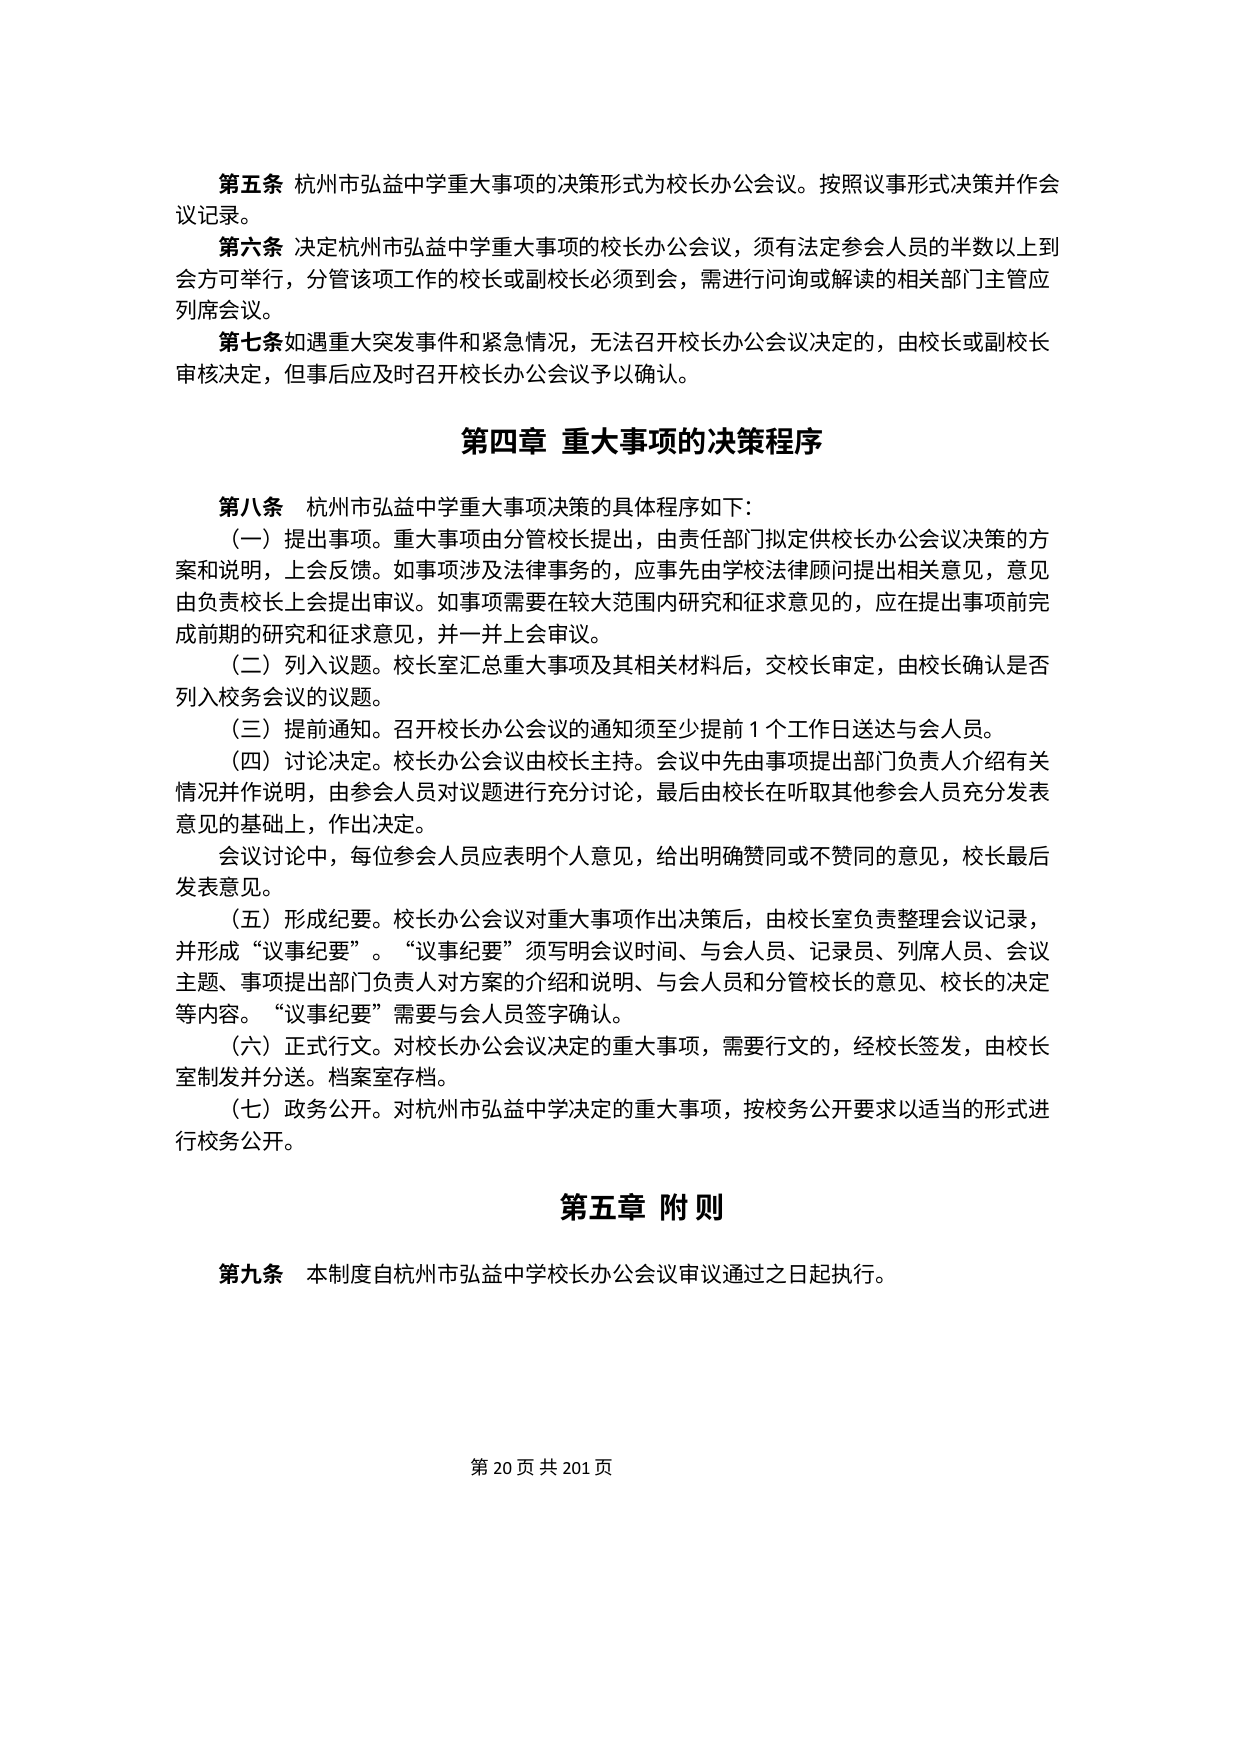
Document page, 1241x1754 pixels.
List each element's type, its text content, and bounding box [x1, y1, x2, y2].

text （四）讨论决定。校长办公会议由校长主持。会议中先由事项提出部门负责人介绍有关情况并作说明，由参会人员对议题进行充分讨论，最后由校长在听取其他参会人员充分发表意见的基础上，作出决定。 [175, 744, 1065, 839]
text 第五条 杭州市弘益中学重大事项的决策形式为校长办公会议。按照议事形式决策并作会议记录。 [175, 167, 1065, 230]
text （六）正式行文。对校长办公会议决定的重大事项，需要行文的，经校长签发，由校长室制发并分送。档案室存档。 [175, 1029, 1065, 1092]
text 第四章 重大事项的决策程序 [175, 418, 1065, 460]
text 第八条 杭州市弘益中学重大事项决策的具体程序如下： [175, 490, 1065, 522]
text 第六条 决定杭州市弘益中学重大事项的校长办公会议，须有法定参会人员的半数以上到会方可举行，分管该项工作的校长或副校长必须到会，需进行问询或解读的相关部门主管应列席会议。 [175, 230, 1065, 325]
text （三）提前通知。召开校长办公会议的通知须至少提前1个工作日送达与会人员。 [175, 712, 1065, 744]
text 第九条 本制度自杭州市弘益中学校长办公会议审议通过之日起执行。 [175, 1257, 1065, 1289]
text （一）提出事项。重大事项由分管校长提出，由责任部门拟定供校长办公会议决策的方案和说明，上会反馈。如事项涉及法律事务的，应事先由学校法律顾问提出相关意见，意见由负责校长上会提出审议。如事项需要在较大范围内研究和征求意见的，应在提出事项前完成前期的研究和征求意见，并一并上会审议。 [175, 522, 1065, 648]
text 第七条如遇重大突发事件和紧急情况，无法召开校长办公会议决定的，由校长或副校长审核决定，但事后应及时召开校长办公会议予以确认。 [175, 325, 1065, 388]
text 第五章 附 则 [175, 1185, 1065, 1227]
text （七）政务公开。对杭州市弘益中学决定的重大事项，按校务公开要求以适当的形式进行校务公开。 [175, 1092, 1065, 1155]
text 会议讨论中，每位参会人员应表明个人意见，给出明确赞同或不赞同的意见，校长最后发表意见。 [175, 839, 1065, 902]
text （五）形成纪要。校长办公会议对重大事项作出决策后，由校长室负责整理会议记录，并形成“议事纪要”。“议事纪要”须写明会议时间、与会人员、记录员、列席人员、会议主题、事项提出部门负责人对方案的介绍和说明、与会人员和分管校长的意见、校长的决定等内容。“议事纪要”需要与会人员签字确认。 [175, 902, 1065, 1029]
text （二）列入议题。校长室汇总重大事项及其相关材料后，交校长审定，由校长确认是否列入校务会议的议题。 [175, 648, 1065, 712]
